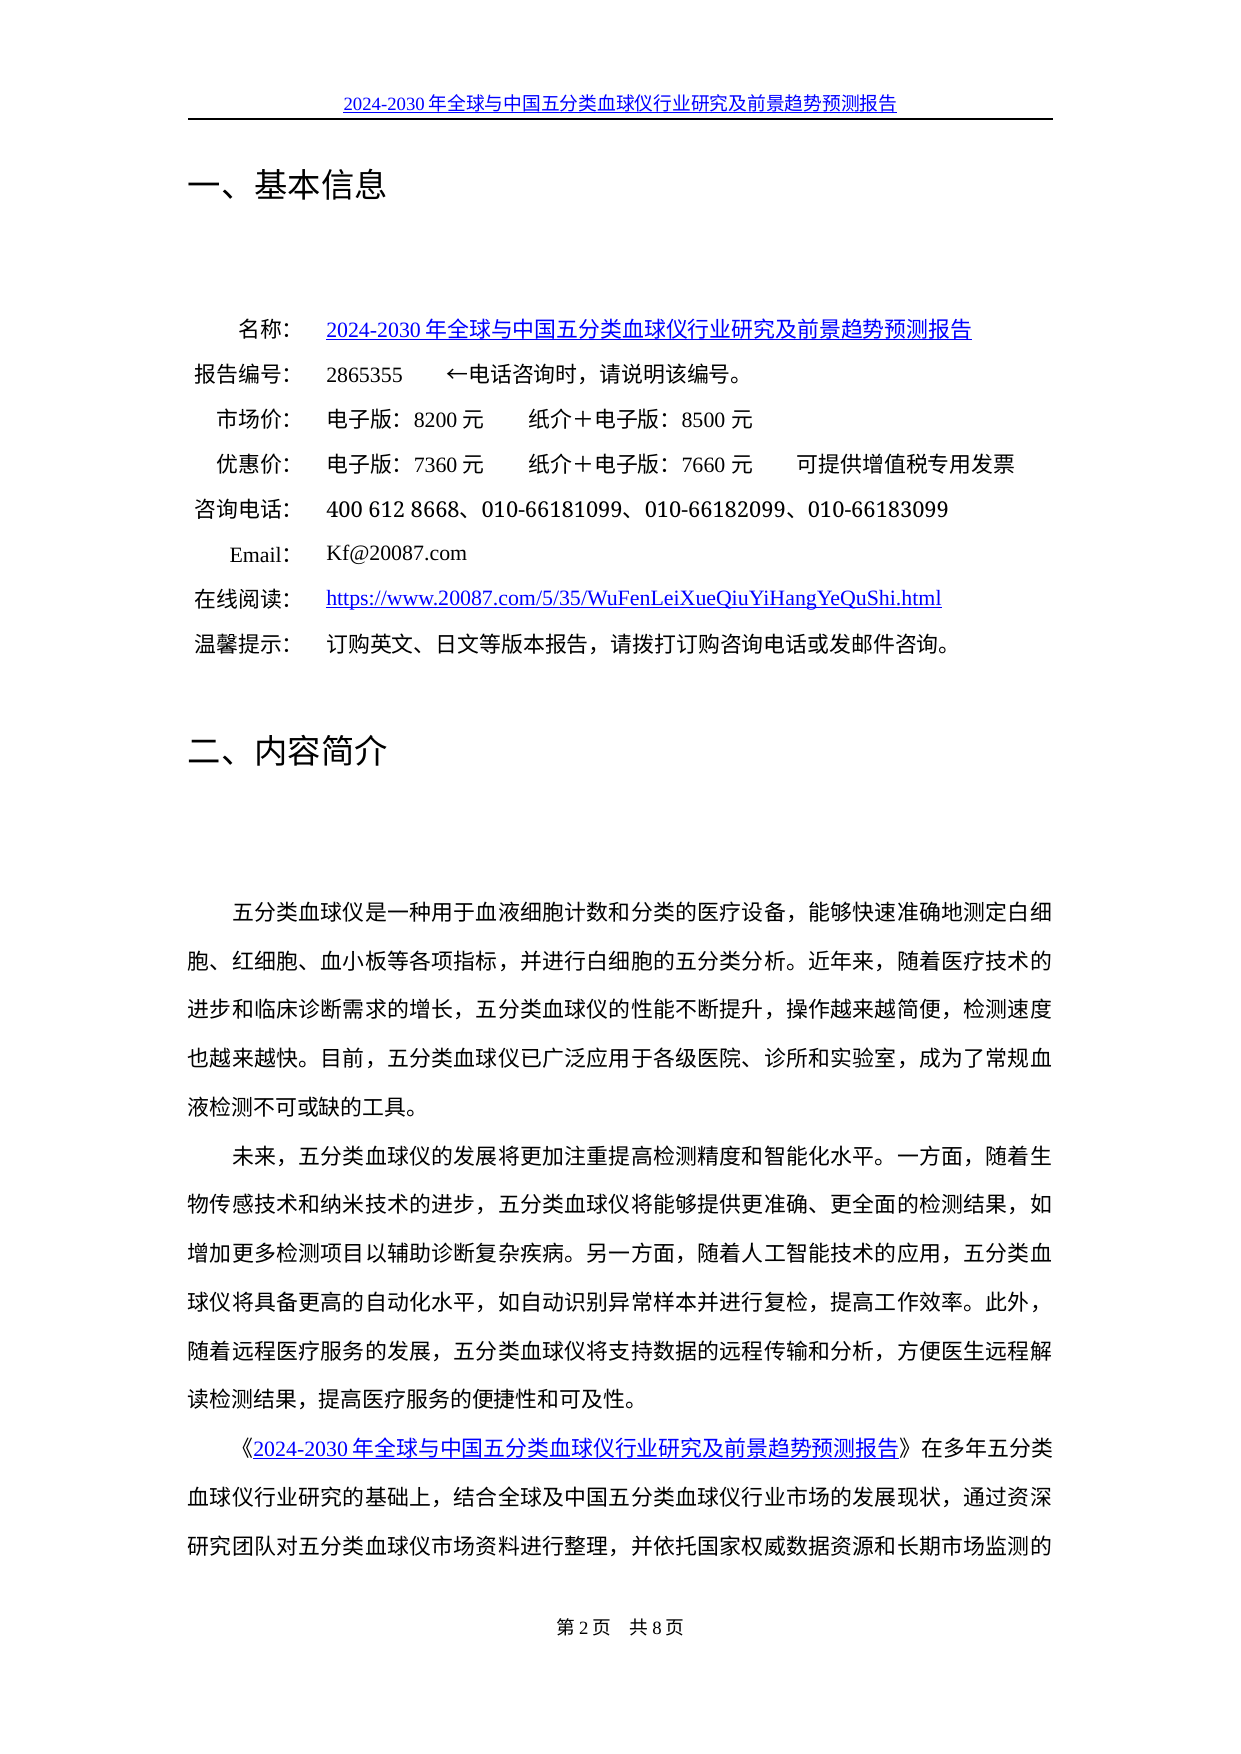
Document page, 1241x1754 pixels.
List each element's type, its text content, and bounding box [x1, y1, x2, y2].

table_cell 400 612 8668、010-66181099、010-66182099、010-66183099 [315, 492, 1073, 537]
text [187, 894, 1053, 1561]
title 二、内容简介 [187, 717, 1053, 782]
table_cell 2865355 ←电话咨询时，请说明该编号。 [315, 357, 1073, 402]
table_cell 市场价： [167, 402, 315, 447]
table_cell Kf@20087.com [315, 537, 1073, 582]
table_header 2024-2030年全球与中国五分类血球仪行业研究及前景趋势预测报告 [315, 312, 1073, 357]
table_cell 电子版：7360 元 纸介＋电子版：7660 元 可提供增值税专用发票 [315, 447, 1073, 492]
table_cell 报告编号： [167, 357, 315, 402]
table_header 名称： [167, 312, 315, 357]
table_cell 在线阅读： [167, 582, 315, 627]
table_cell 温馨提示： [167, 627, 315, 672]
table_cell Email： [167, 537, 315, 582]
table_cell 咨询电话： [167, 492, 315, 537]
title 一、基本信息 [187, 150, 1053, 215]
table_cell [315, 582, 1073, 627]
table_cell 订购英文、日文等版本报告，请拨打订购咨询电话或发邮件咨询。 [315, 627, 1073, 672]
table_cell 优惠价： [167, 447, 315, 492]
table_cell 电子版：8200 元 纸介＋电子版：8500 元 [315, 402, 1073, 447]
